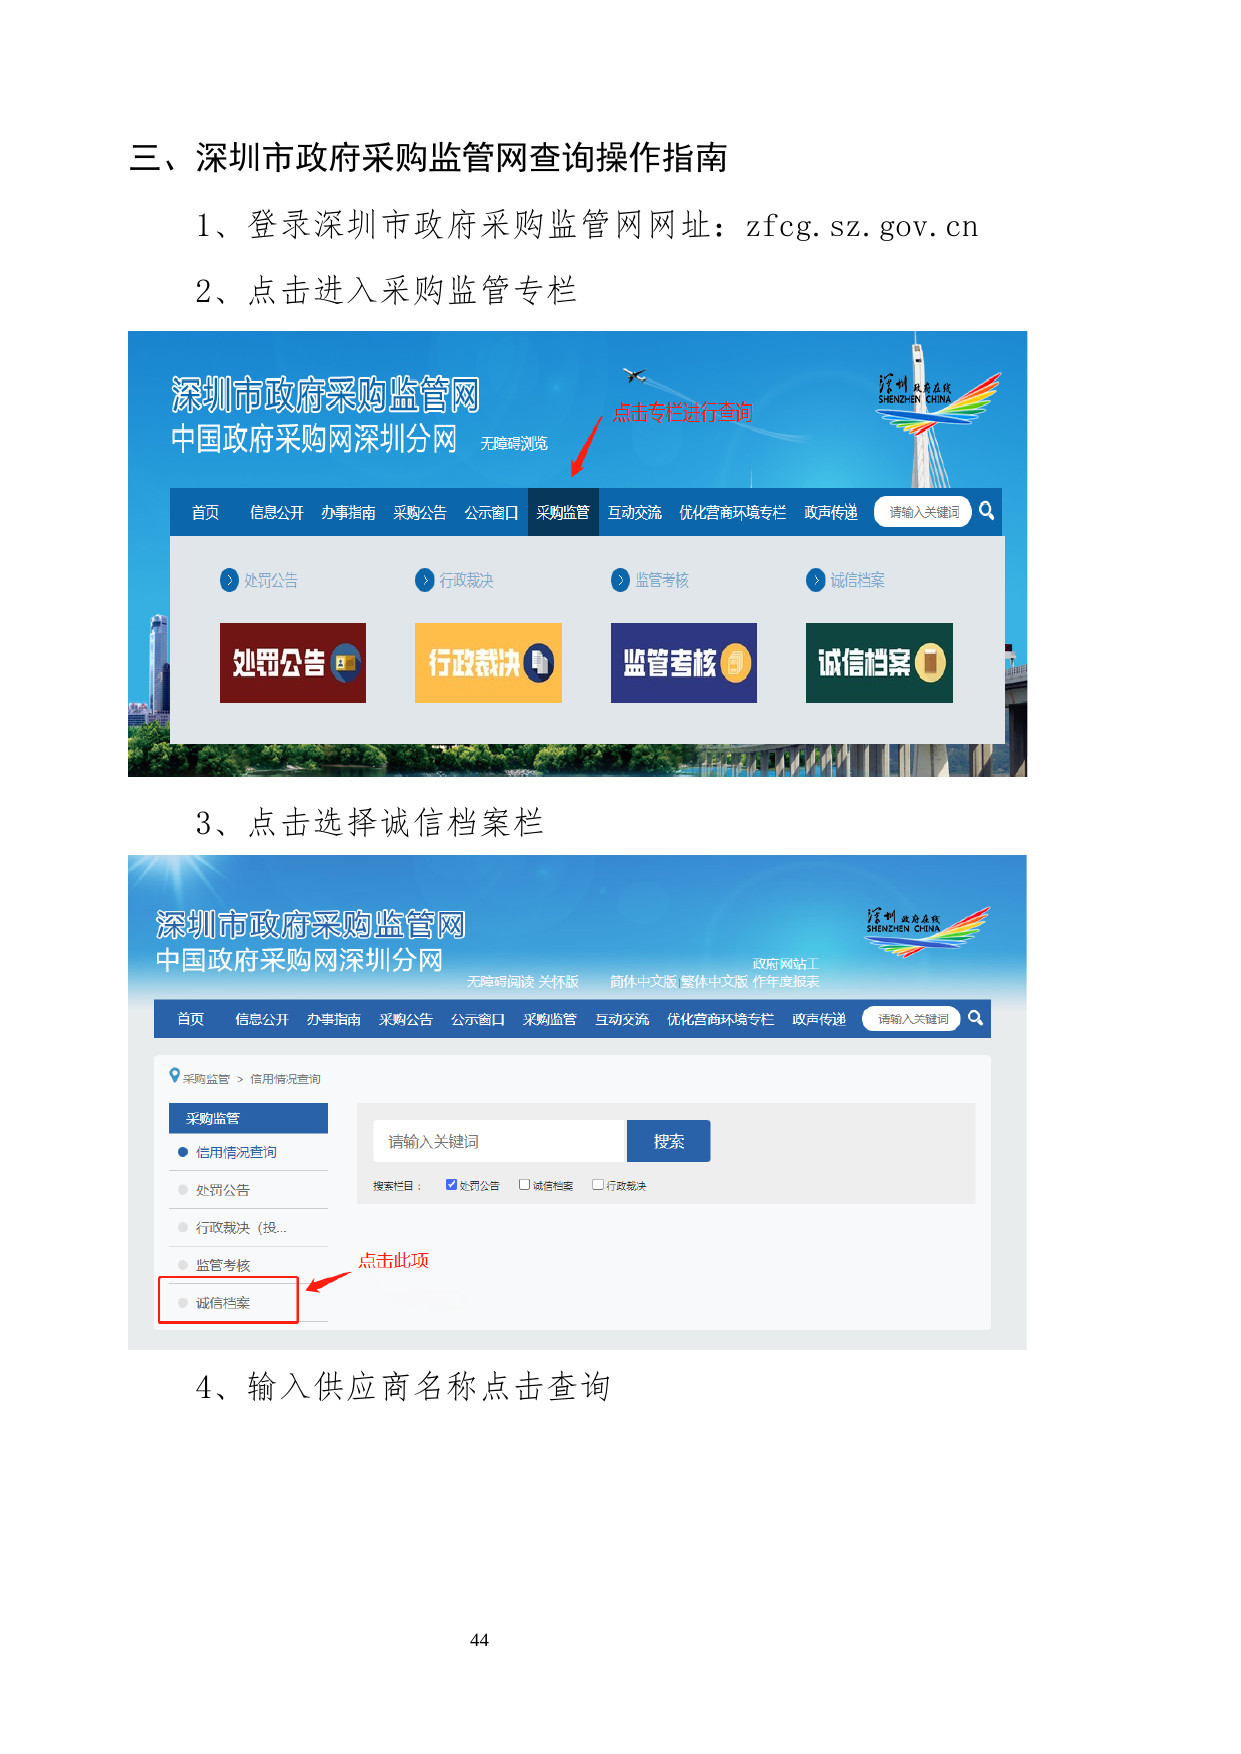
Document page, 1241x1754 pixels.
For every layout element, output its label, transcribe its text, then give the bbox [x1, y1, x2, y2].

picture [128, 855, 1027, 1350]
text 1、登录深圳市政府采购监管网网址：zfcg.sz.gov.cn [128, 188, 1112, 255]
text 2、点击进入采购监管专栏 [128, 255, 1112, 321]
text 三、深圳市政府采购监管网查询操作指南 [128, 122, 1112, 188]
picture [128, 331, 1028, 777]
text 4、输入供应商名称点击查询 [128, 1351, 1112, 1418]
